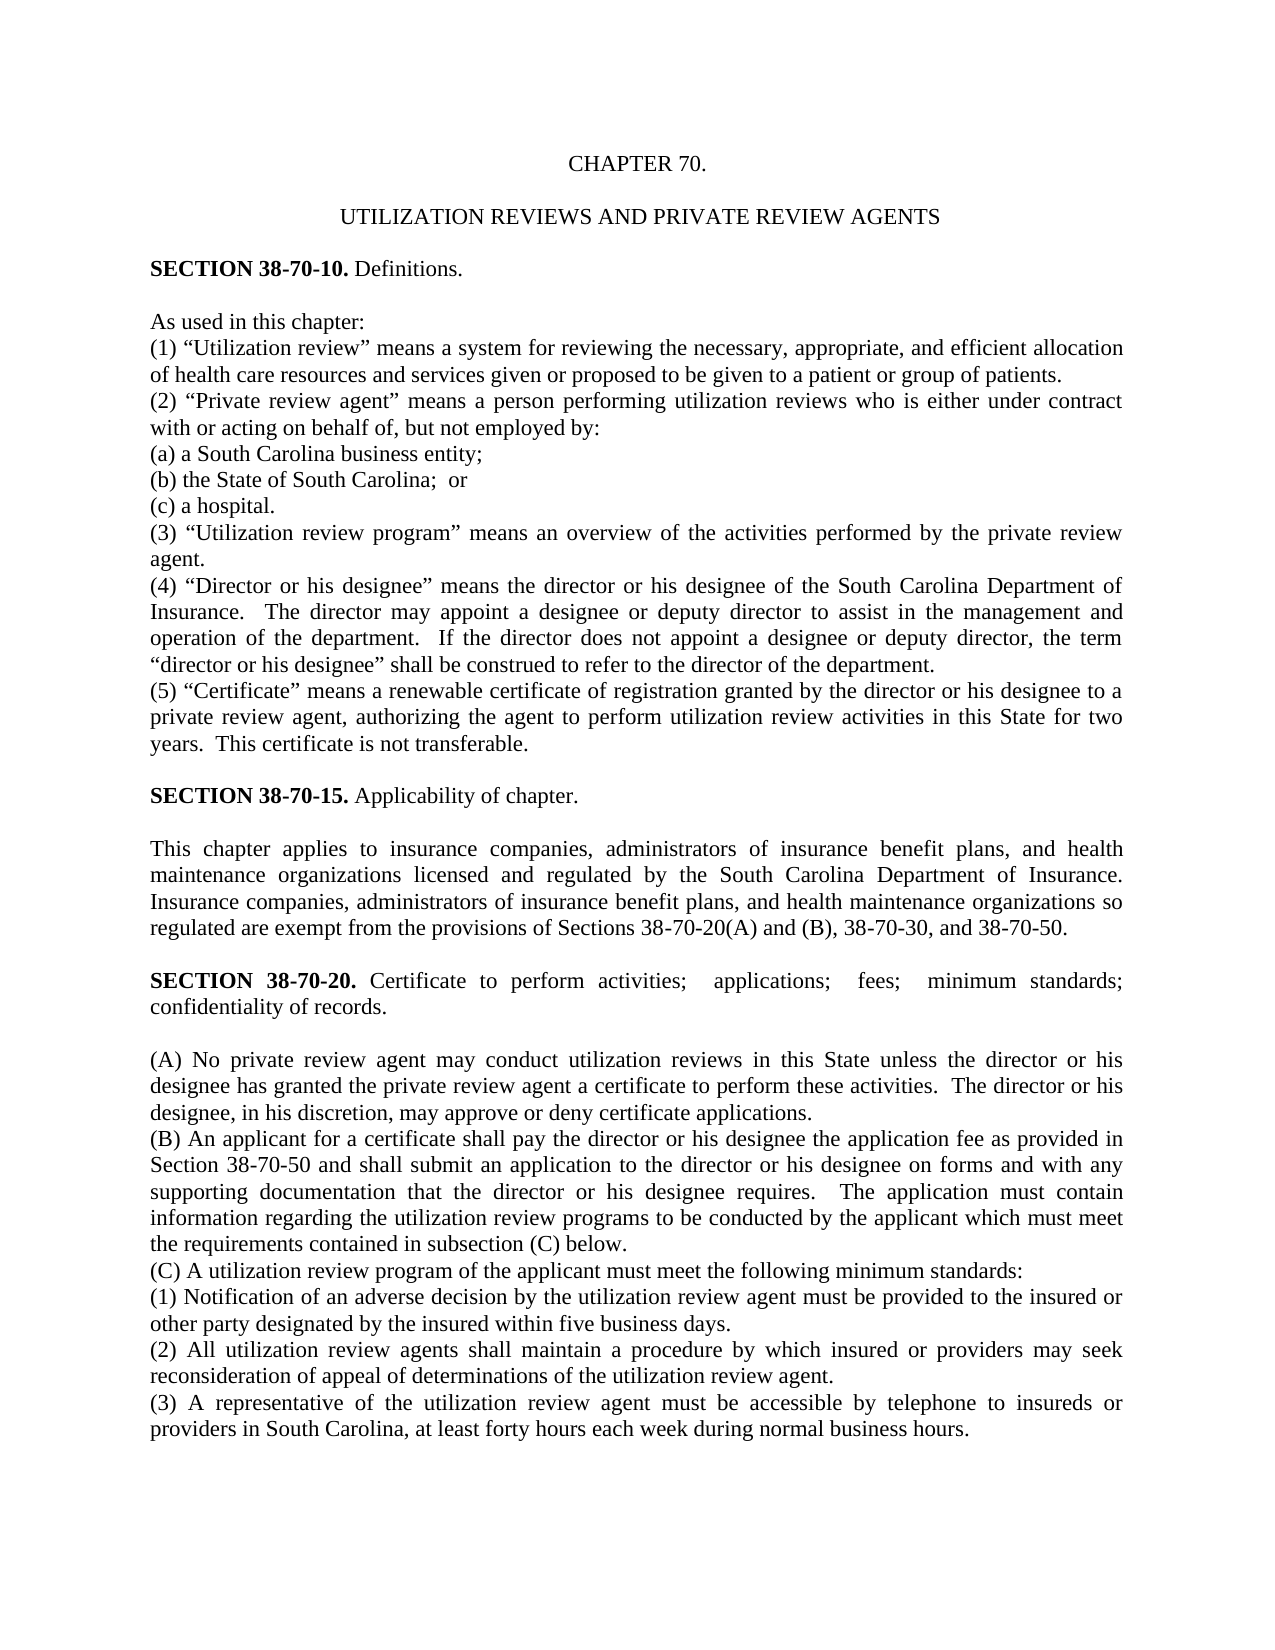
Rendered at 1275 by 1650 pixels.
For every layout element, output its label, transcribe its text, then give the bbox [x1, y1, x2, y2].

text This chapter applies to insurance companies, administrators of insurance benefit plans, and health maintenance organizations licensed and regulated by the South Carolina Department of Insurance. Insurance companies, administrators of insurance benefit plans, and health maintenance organizations so regulated are exempt from the provisions of Sections 38-70-20(A) and (B), 38-70-30, and 38-70-50. [150, 835, 1125, 941]
text (5) “Certificate” means a renewable certificate of registration granted by the director or his designee to a private review agent, authorizing the agent to perform utilization review activities in this State for two years. This certificate is not transferable. [150, 677, 1125, 756]
text (B) An applicant for a certificate shall pay the director or his designee the application fee as provided in Section 38-70-50 and shall submit an application to the director or his designee on forms and with any supporting documentation that the director or his designee requires. The application must contain information regarding the utilization review programs to be conducted by the applicant which must meet the requirements contained in subsection (C) below. [150, 1125, 1125, 1257]
text (c) a hospital. [150, 493, 1125, 519]
text As used in this chapter: [150, 308, 1125, 334]
text SECTION 38-70-20. Certificate to perform activities; applications; fees; minimum standards; confidentiality of records. [150, 967, 1125, 1020]
text CHAPTER 70. [150, 150, 1125, 176]
text (a) a South Carolina business entity; [150, 440, 1125, 466]
text (1) Notification of an adverse decision by the utilization review agent must be provided to the insured or other party designated by the insured within five business days. [150, 1283, 1125, 1336]
text UTILIZATION REVIEWS AND PRIVATE REVIEW AGENTS [150, 203, 1125, 229]
text (A) No private review agent may conduct utilization reviews in this State unless the director or his designee has granted the private review agent a certificate to perform these activities. The director or his designee, in his discretion, may approve or deny certificate applications. [150, 1046, 1125, 1125]
text SECTION 38-70-15. Applicability of chapter. [150, 782, 1125, 809]
text (3) A representative of the utilization review agent must be accessible by telephone to insureds or providers in South Carolina, at least forty hours each week during normal business hours. [150, 1389, 1125, 1441]
text (2) All utilization review agents shall maintain a procedure by which insured or providers may seek reconsideration of appeal of determinations of the utilization review agent. [150, 1336, 1125, 1389]
text (4) “Director or his designee” means the director or his designee of the South Carolina Department of Insurance. The director may appoint a designee or deputy director to assist in the management and operation of the department. If the director does not appoint a designee or deputy director, the term “director or his designee” shall be construed to refer to the director of the department. [150, 572, 1125, 677]
text (C) A utilization review program of the applicant must meet the following minimum standards: [150, 1257, 1125, 1283]
text (1) “Utilization review” means a system for reviewing the necessary, appropriate, and efficient allocation of health care resources and services given or proposed to be given to a patient or group of patients. [150, 334, 1125, 387]
text (2) “Private review agent” means a person performing utilization reviews who is either under contract with or acting on behalf of, but not employed by: [150, 387, 1125, 440]
text (3) “Utilization review program” means an overview of the activities performed by the private review agent. [150, 519, 1125, 572]
text (b) the State of South Carolina; or [150, 466, 1125, 493]
text SECTION 38-70-10. Definitions. [150, 255, 1125, 282]
